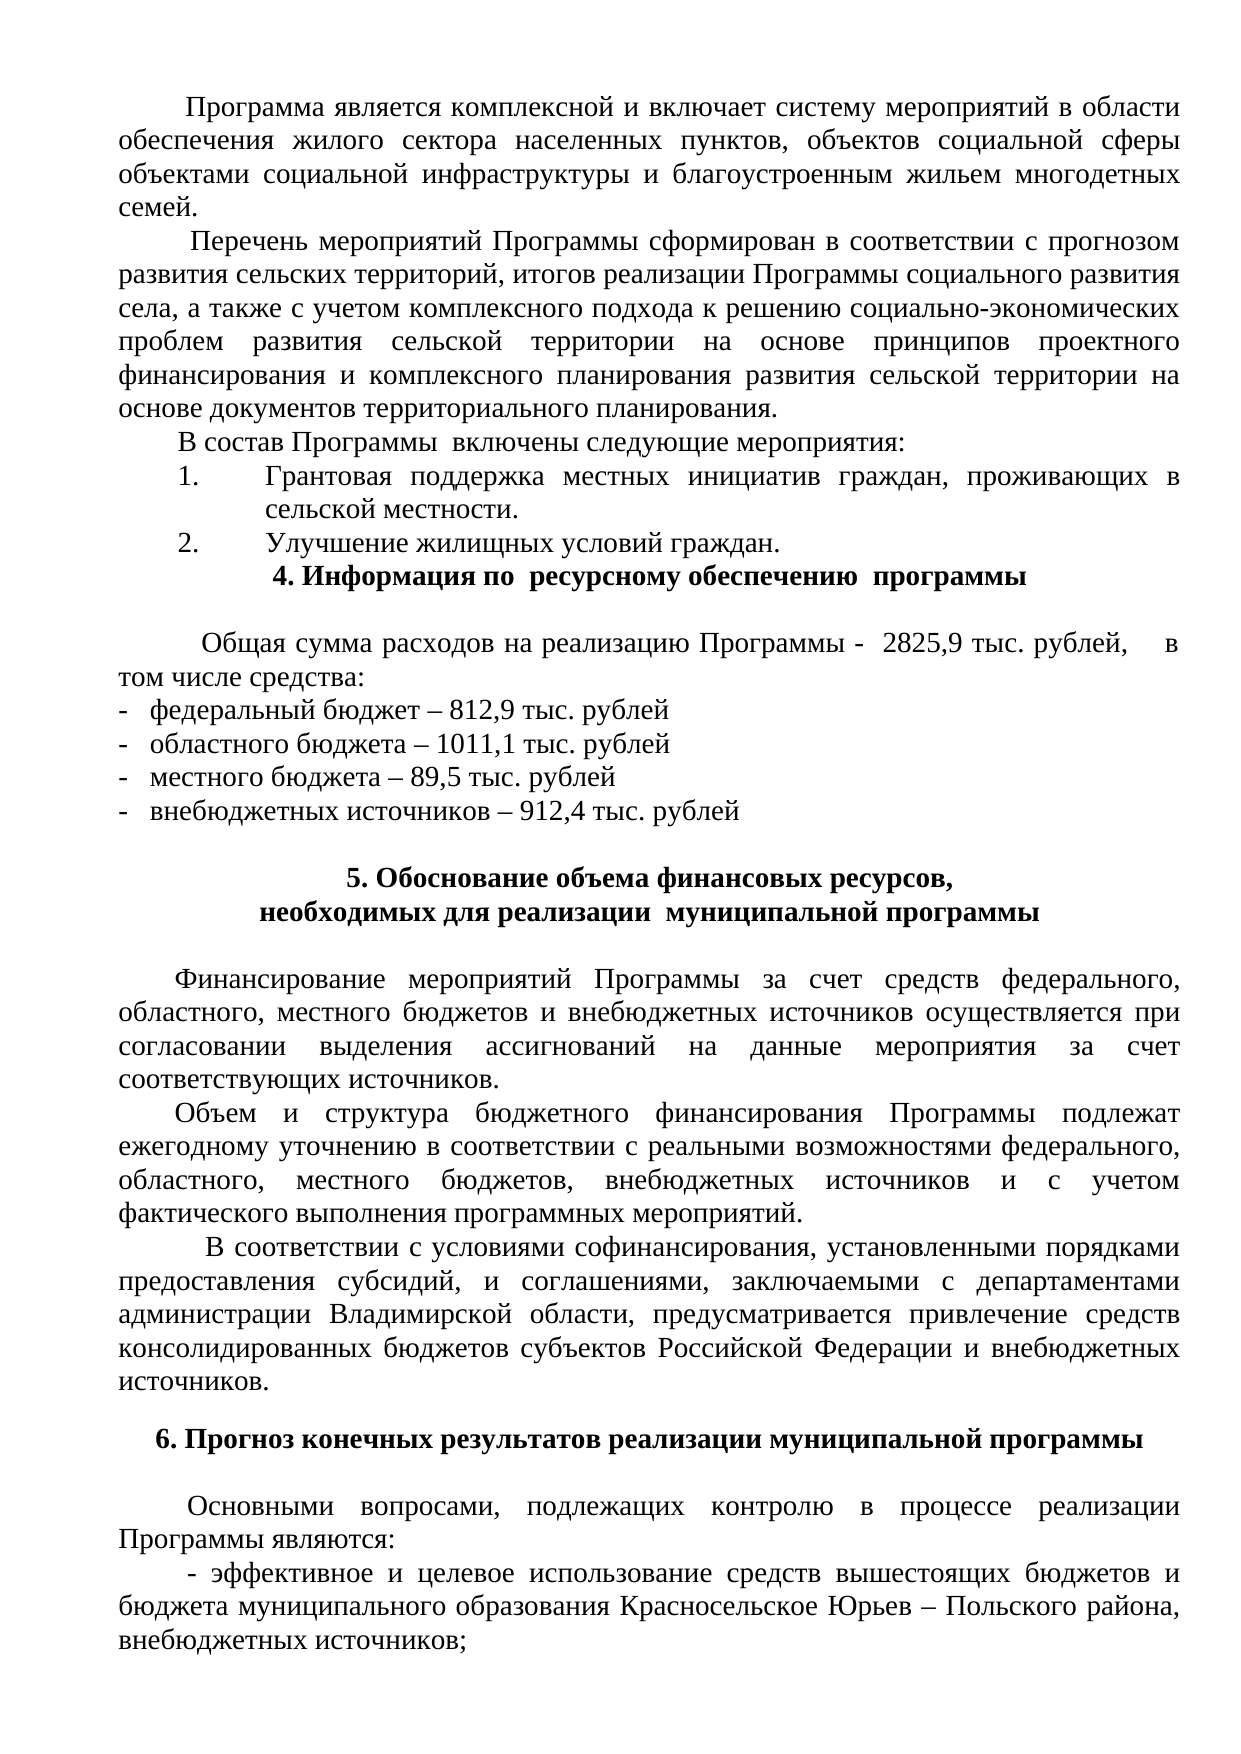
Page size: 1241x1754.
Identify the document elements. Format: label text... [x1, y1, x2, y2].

text 5. Обоснование объема финансовых ресурсов, [118, 860, 1181, 894]
list Грантовая поддержка местных инициатив граждан, проживающих в сельской местности. [177, 458, 1181, 525]
text Объем и структура бюджетного финансирования Программы подлежат ежегодному уточнению в соответствии с реальными возможностями федерального, областного, местного бюджетов, внебюджетных источников и с учетом фактического выполнения программных мероприятий. [118, 1095, 1181, 1229]
text - областного бюджета – 1011,1 тыс. рублей [118, 726, 1181, 759]
text - внебюджетных источников – 912,4 тыс. рублей [118, 793, 1181, 827]
text - местного бюджета – 89,5 тыс. рублей [118, 759, 1181, 793]
text 6. Прогноз конечных результатов реализации муниципальной программы [118, 1421, 1181, 1454]
text необходимых для реализации муниципальной программы [118, 894, 1181, 927]
text Перечень мероприятий Программы сформирован в соответствии с прогнозом развития сельских территорий, итогов реализации Программы социального развития села, а также с учетом комплексного подхода к решению социально-экономических проблем развития сельской территории на основе принципов проектного финансирования и комплексного планирования развития сельской территории на основе документов территориального планирования. [118, 223, 1181, 424]
text В состав Программы включены следующие мероприятия: [118, 424, 1181, 458]
text Финансирование мероприятий Программы за счет средств федерального, областного, местного бюджетов и внебюджетных источников осуществляется при согласовании выделения ассигнований на данные мероприятия за счет соответствующих источников. [118, 961, 1181, 1095]
text Основными вопросами, подлежащих контролю в процессе реализации Программы являются: [118, 1488, 1181, 1555]
text - федеральный бюджет – 812,9 тыс. рублей [118, 692, 1181, 726]
text 4. Информация по ресурсному обеспечению программы [118, 558, 1181, 592]
list Улучшение жилищных условий граждан. [177, 525, 1181, 558]
text Общая сумма расходов на реализацию Программы - 2825,9 тыс. рублей, в том числе средства: [118, 625, 1181, 692]
text В соответствии с условиями софинансирования, установленными порядками предоставления субсидий, и соглашениями, заключаемыми с департаментами администрации Владимирской области, предусматривается привлечение средств консолидированных бюджетов субъектов Российской Федерации и внебюджетных источников. [118, 1229, 1181, 1397]
text - эффективное и целевое использование средств вышестоящих бюджетов и бюджета муниципального образования Красносельское Юрьев – Польского района, внебюджетных источников; [118, 1555, 1181, 1656]
text Программа является комплексной и включает систему мероприятий в области обеспечения жилого сектора населенных пунктов, объектов социальной сферы объектами социальной инфраструктуры и благоустроенным жильем многодетных семей. [118, 89, 1181, 223]
